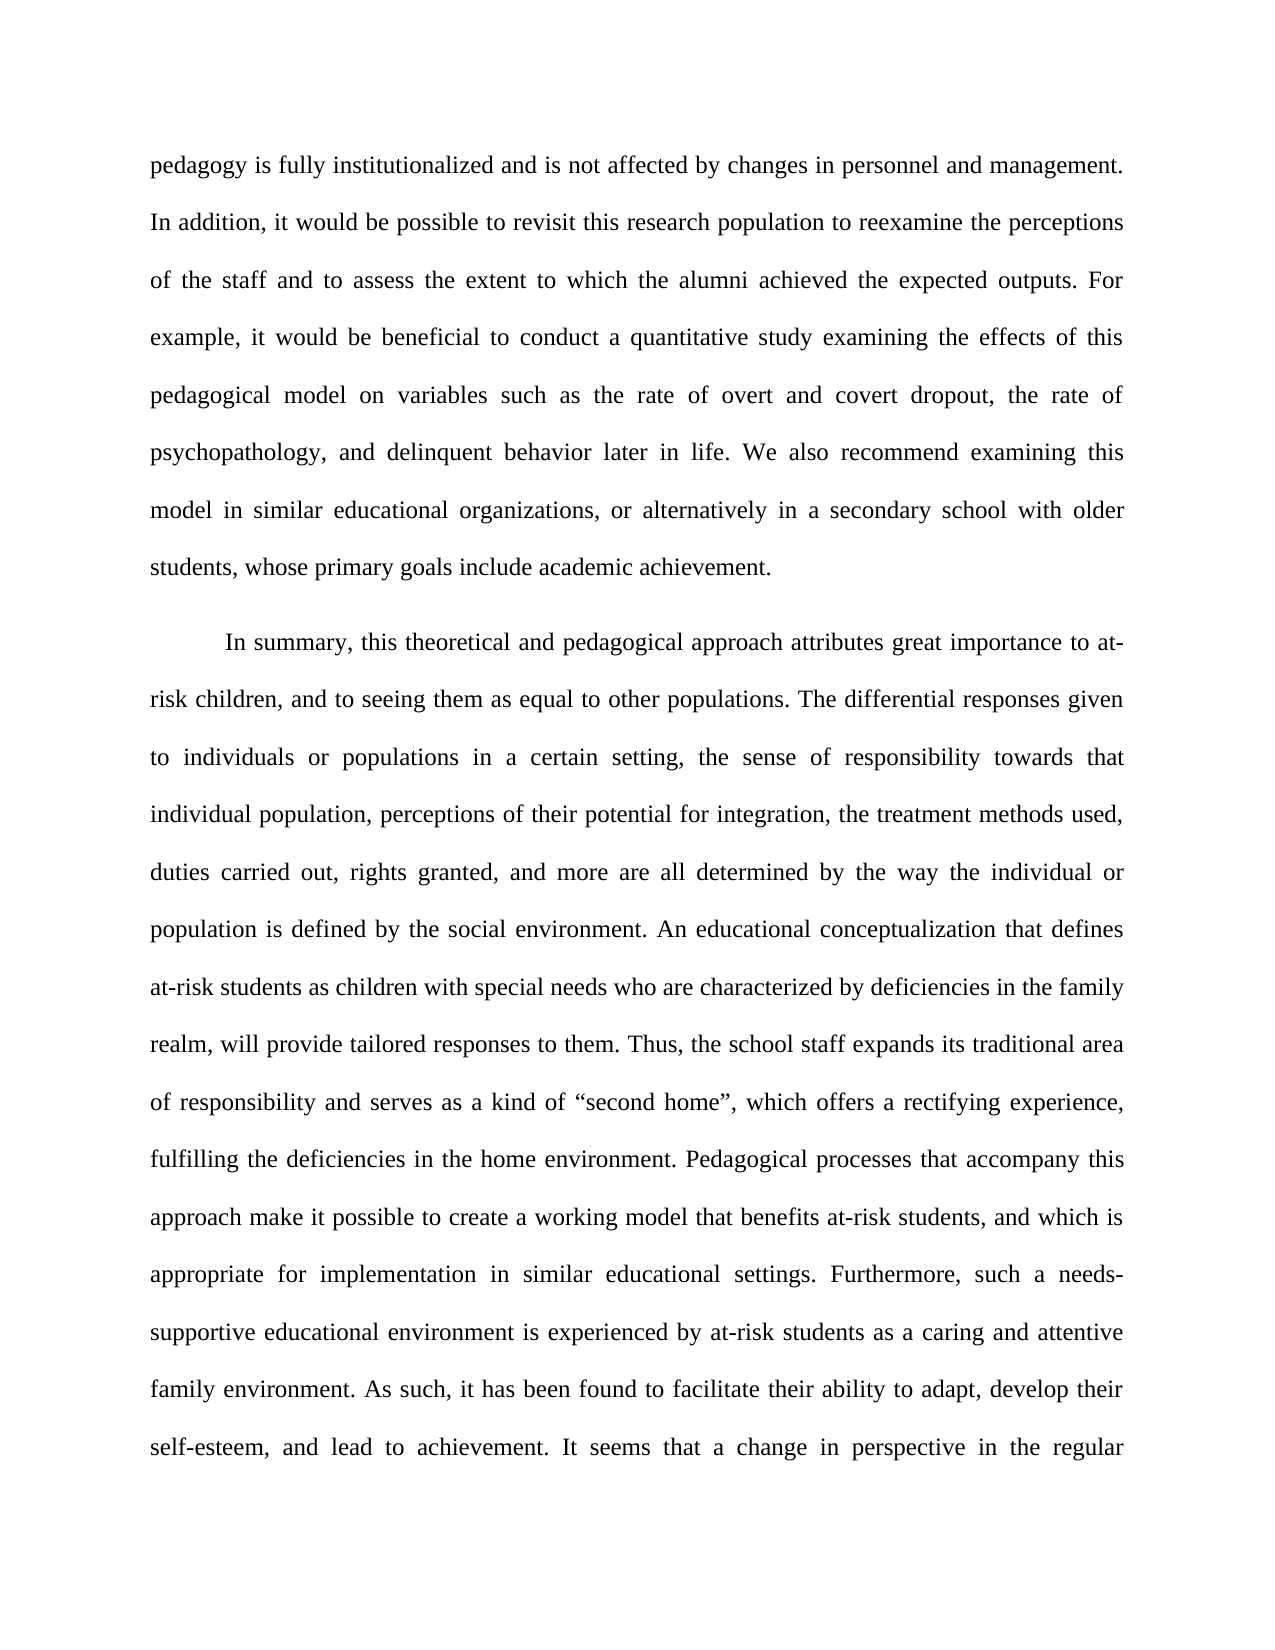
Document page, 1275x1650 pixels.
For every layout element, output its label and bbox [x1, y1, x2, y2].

text [150, 150, 1125, 581]
text [150, 627, 1125, 1460]
